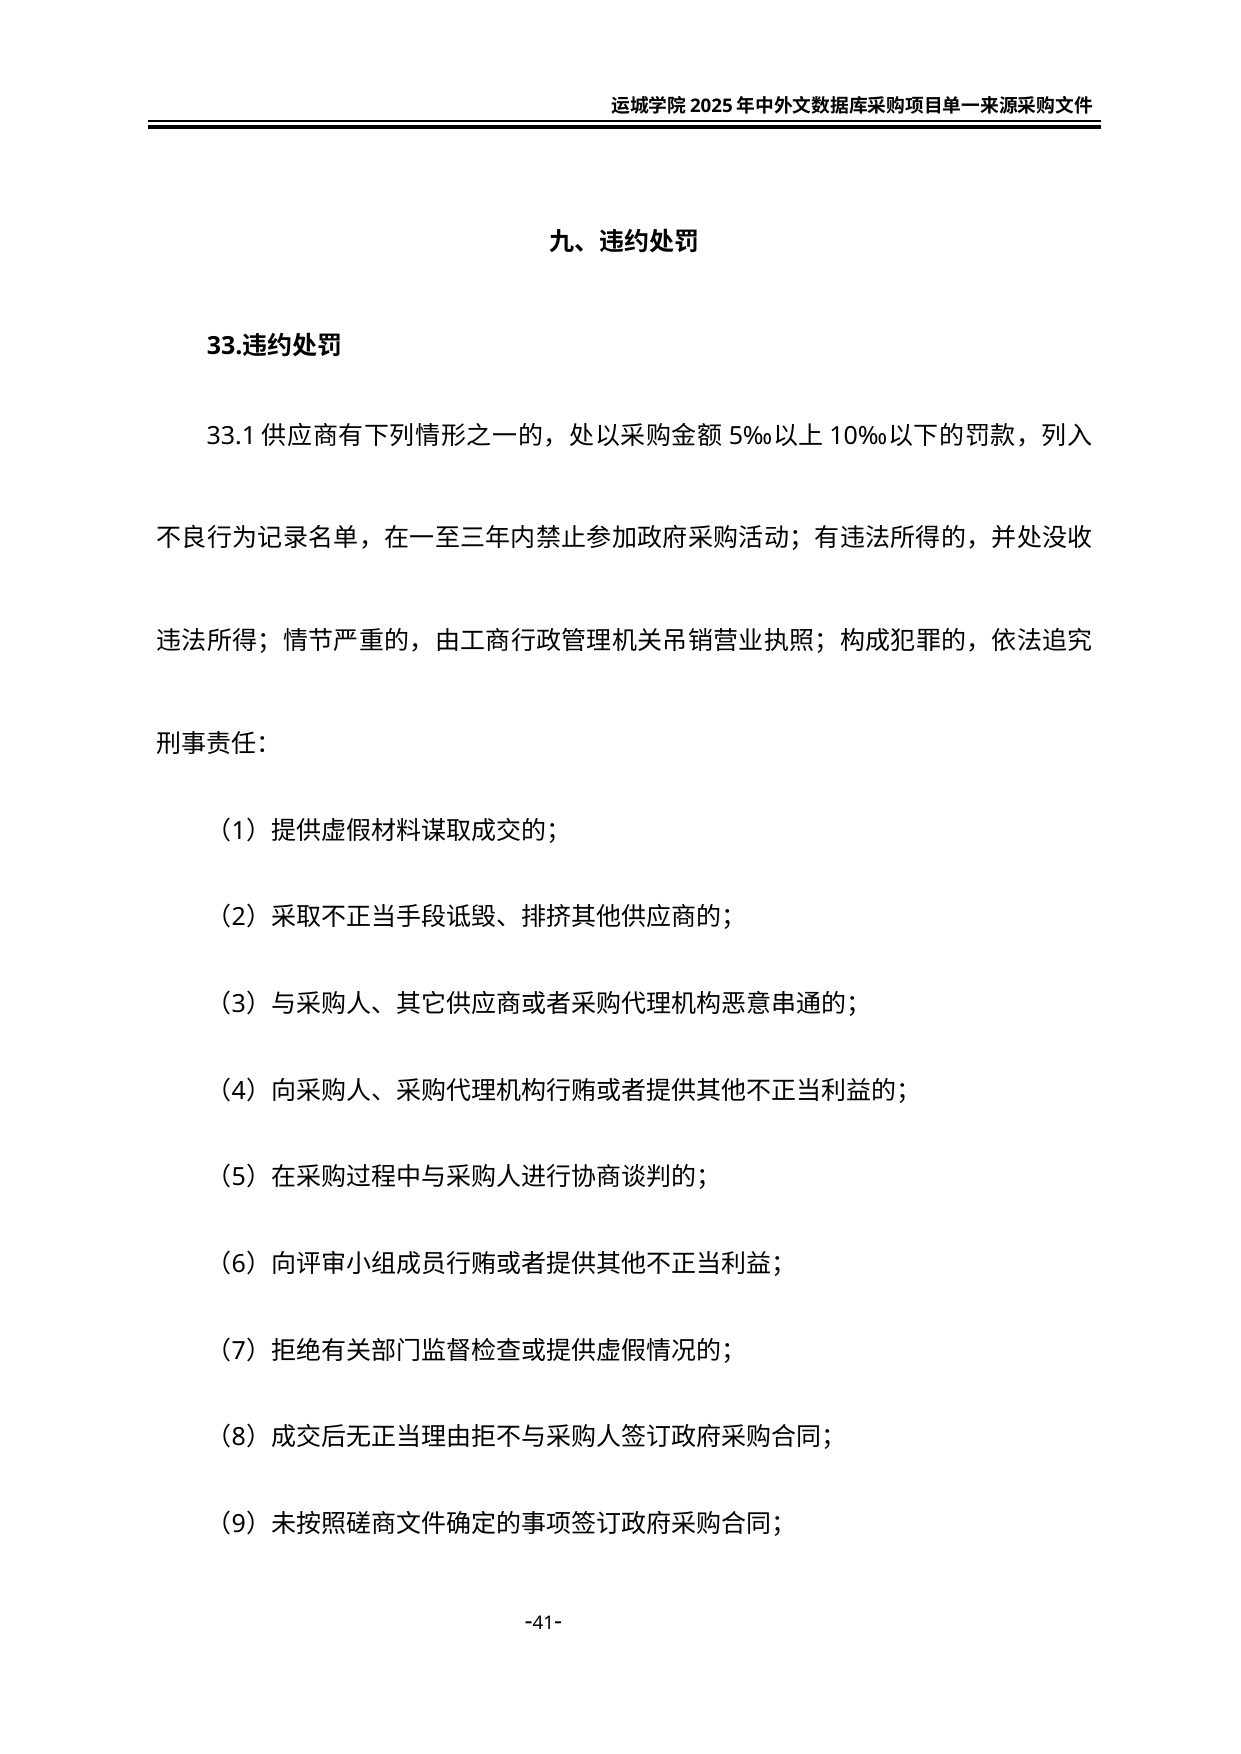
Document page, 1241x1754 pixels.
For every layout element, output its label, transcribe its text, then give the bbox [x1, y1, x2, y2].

text （3）与采购人、其它供应商或者采购代理机构恶意串通的； [156, 967, 1093, 1036]
subtitle 33.违约处罚 [156, 309, 1093, 377]
text （8）成交后无正当理由拒不与采购人签订政府采购合同； [156, 1401, 1093, 1469]
text （9）未按照磋商文件确定的事项签订政府采购合同； [156, 1487, 1093, 1556]
text （2）采取不正当手段诋毁、排挤其他供应商的； [156, 881, 1093, 949]
text （4）向采购人、采购代理机构行贿或者提供其他不正当利益的； [156, 1054, 1093, 1123]
text （5）在采购过程中与采购人进行协商谈判的； [156, 1141, 1093, 1209]
text （6）向评审小组成员行贿或者提供其他不正当利益； [156, 1227, 1093, 1296]
text 33.1供应商有下列情形之一的，处以采购金额5‰以上10‰以下的罚款，列入不良行为记录名单，在一至三年内禁止参加政府采购活动；有违法所得的，并处没收违法所得；情节严重的，由工商行政管理机关吊销营业执照；构成犯罪的，依法追究刑事责任： [156, 399, 1093, 776]
text （7）拒绝有关部门监督检查或提供虚假情况的； [156, 1314, 1093, 1383]
text （1）提供虚假材料谋取成交的； [156, 794, 1093, 863]
subtitle 九、违约处罚 [156, 205, 1093, 274]
